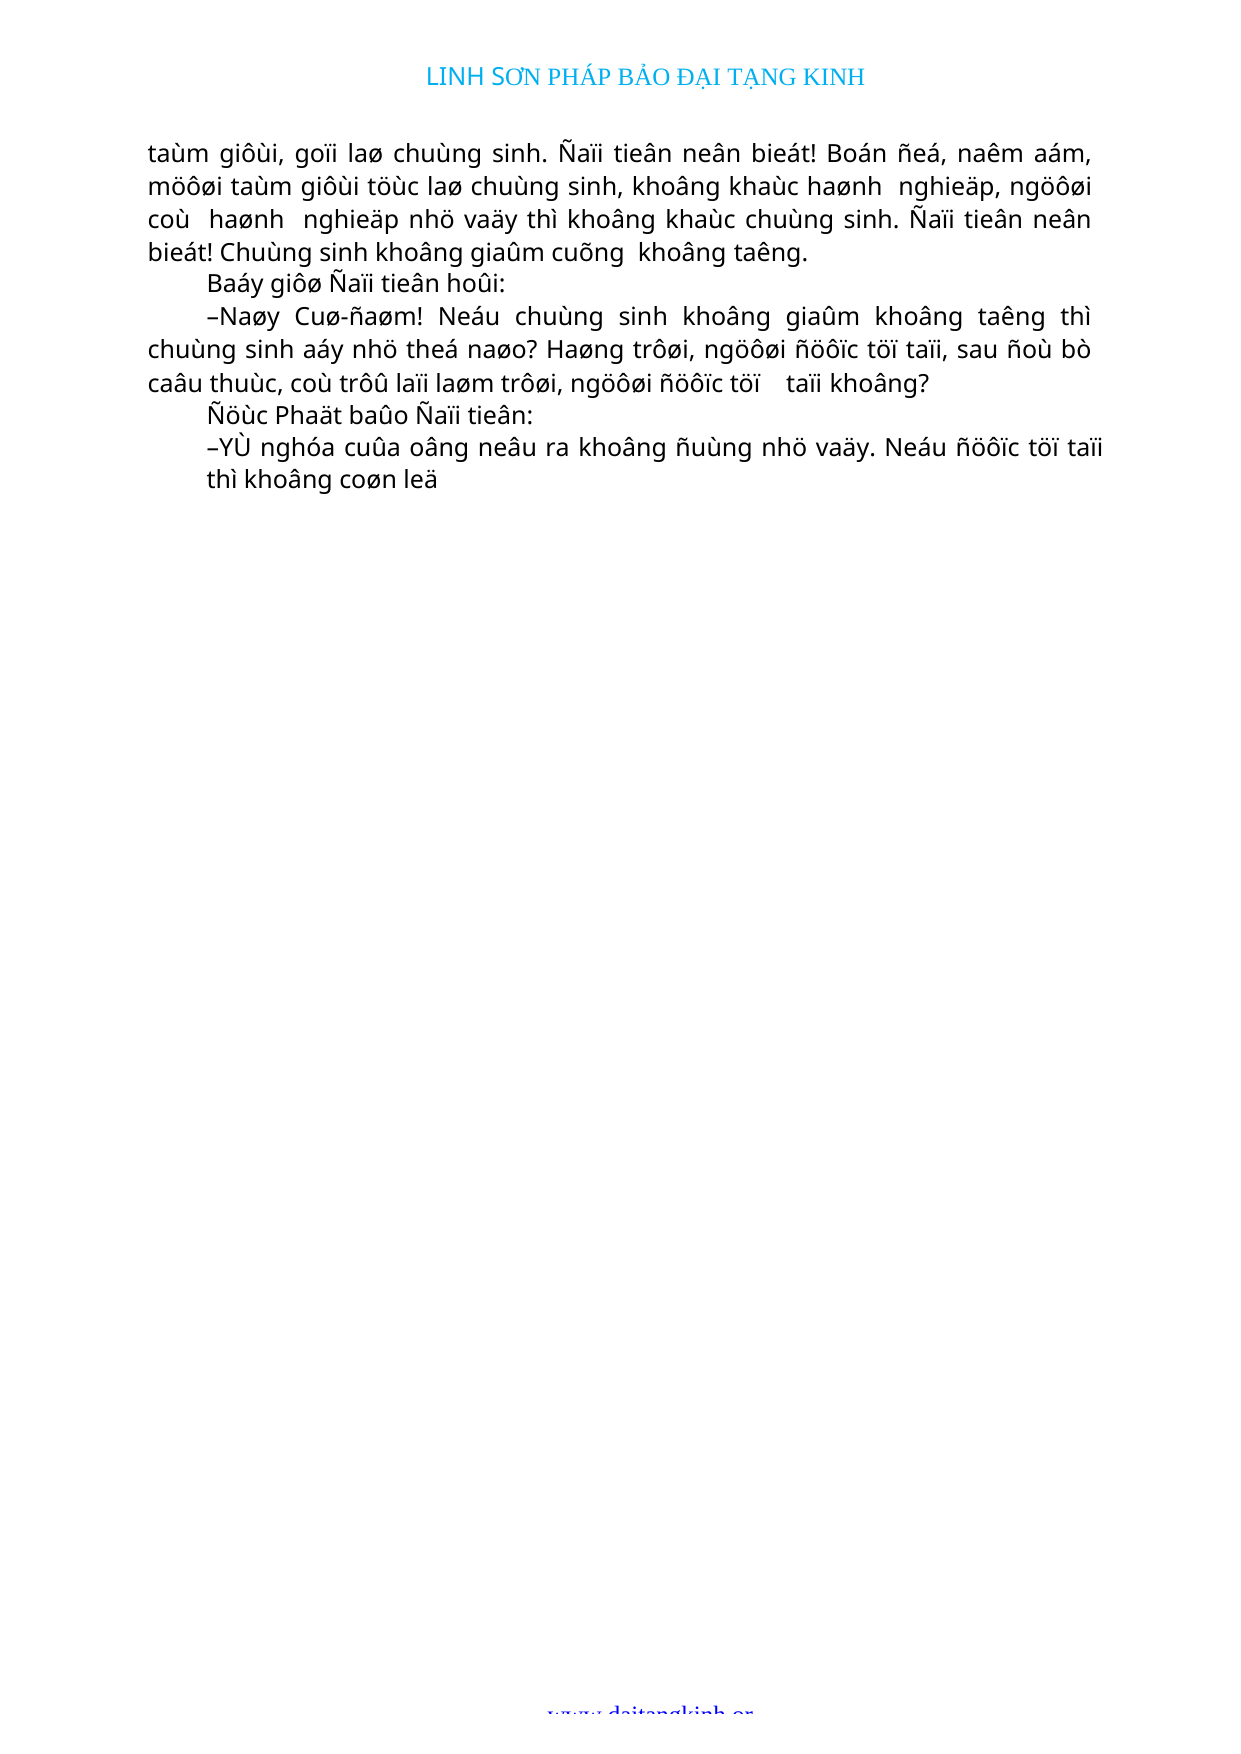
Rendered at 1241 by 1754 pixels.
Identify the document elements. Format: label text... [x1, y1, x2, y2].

text Ñöùc Phaät baûo Ñaïi tieân: [206, 399, 1105, 431]
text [147, 135, 1093, 269]
text –Naøy Cuø-ñaøm! Neáu chuùng sinh khoâng giaûm khoâng taêng thì chuùng sinh aáy nhö theá naøo? Haøng trôøi, ngöôøi ñöôïc töï taïi, sau ñoù bò caâu thuùc, coù trôû laïi laøm trôøi, ngöôøi ñöôïc töï taïi khoâng? [147, 299, 1093, 399]
text Baáy giôø Ñaïi tieân hoûi: [206, 269, 1105, 299]
text –YÙ nghóa cuûa oâng neâu ra khoâng ñuùng nhö vaäy. Neáu ñöôïc töï taïi thì khoâng coøn leä [206, 431, 1105, 495]
